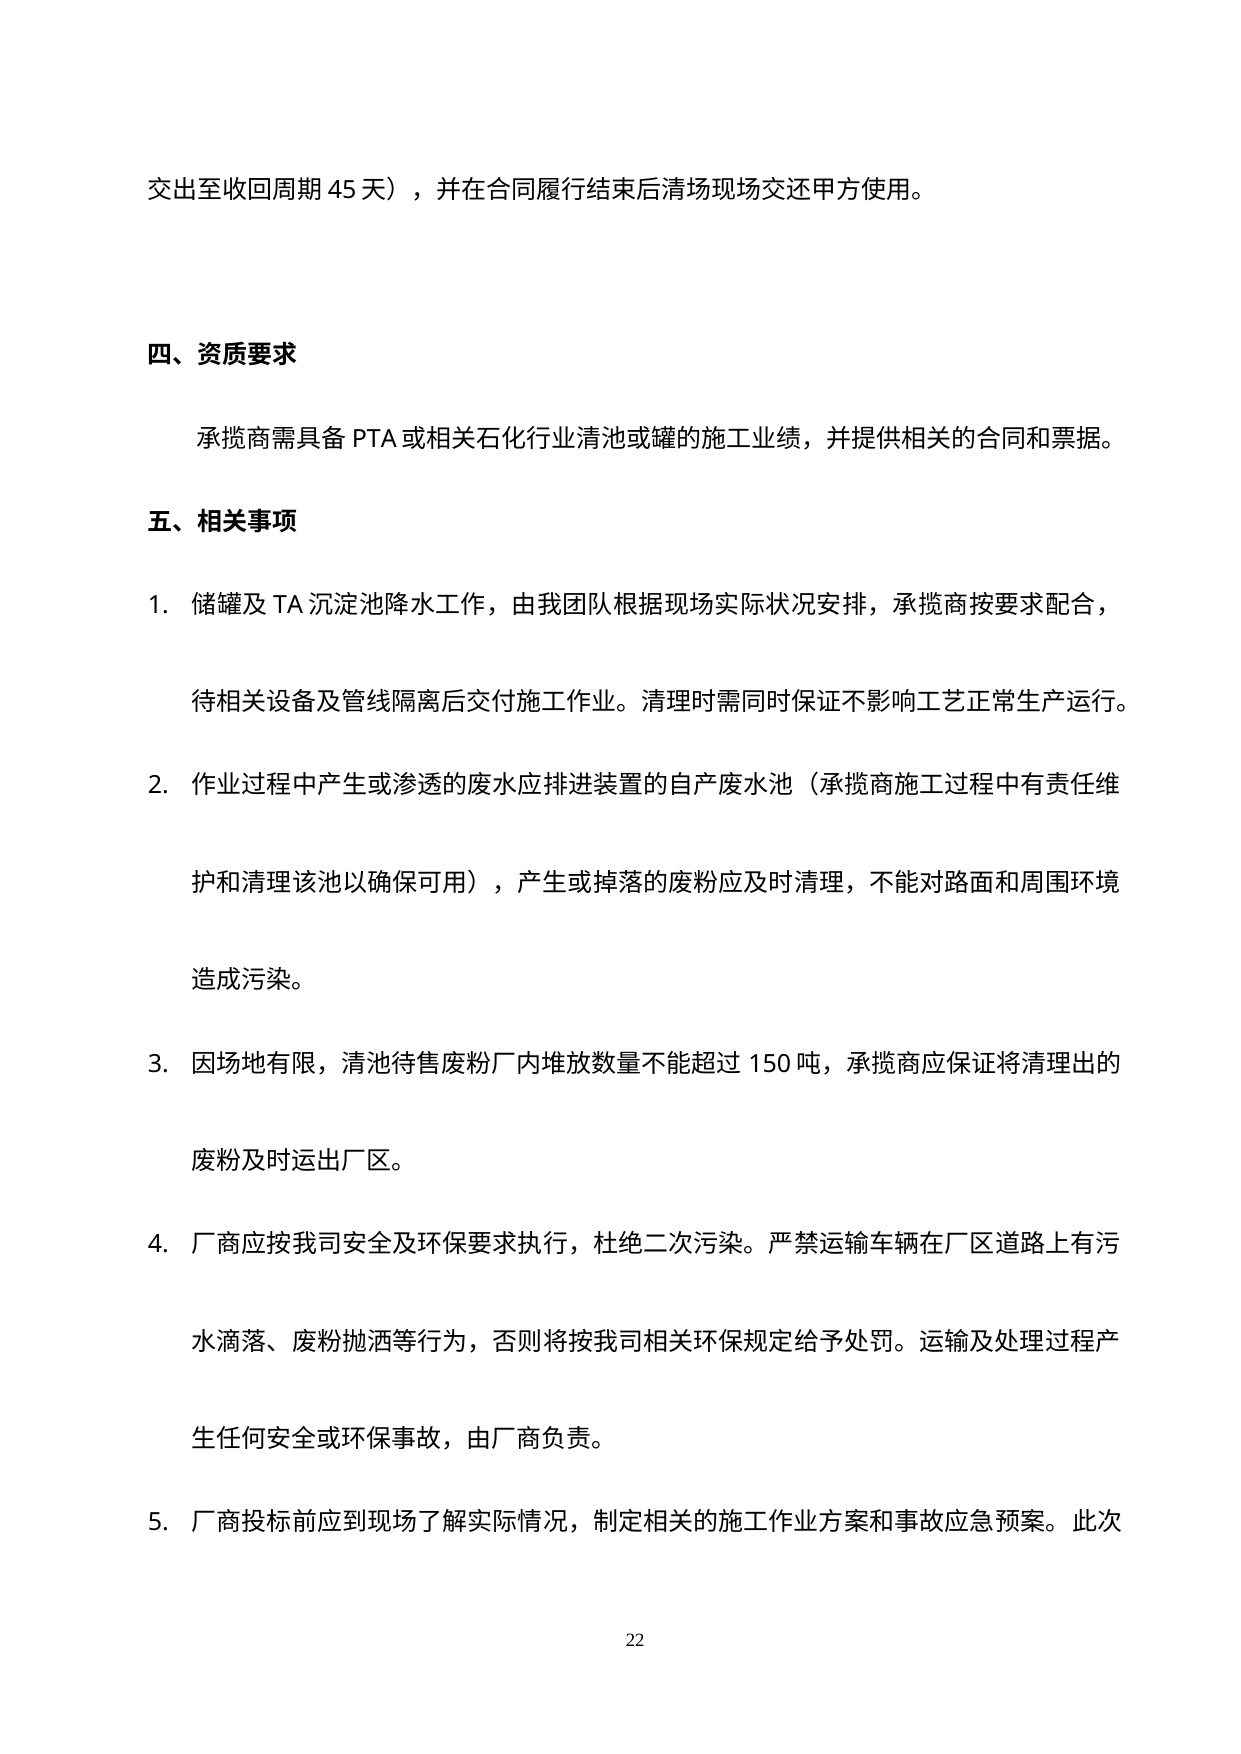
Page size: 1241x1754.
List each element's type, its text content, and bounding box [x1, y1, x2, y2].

text 四、资质要求 [148, 321, 1122, 386]
text 五、相关事项 [148, 487, 1122, 552]
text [148, 155, 1122, 220]
list 储罐及TA沉淀池降水工作，由我团队根据现场实际状况安排，承揽商按要求配合，待相关设备及管线隔离后交付施工作业。清理时需同时保证不影响工艺正常生产运行。 [148, 570, 1122, 732]
list 作业过程中产生或渗透的废水应排进装置的自产废水池（承揽商施工过程中有责任维护和清理该池以确保可用），产生或掉落的废粉应及时清理，不能对路面和周围环境造成污染。 [148, 751, 1122, 1011]
list 因场地有限，清池待售废粉厂内堆放数量不能超过150吨，承揽商应保证将清理出的废粉及时运出厂区。 [148, 1029, 1122, 1191]
text 承揽商需具备PTA或相关石化行业清池或罐的施工业绩，并提供相关的合同和票据。 [148, 404, 1122, 469]
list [148, 1487, 1122, 1552]
list 厂商应按我司安全及环保要求执行，杜绝二次污染。严禁运输车辆在厂区道路上有污水滴落、废粉抛洒等行为，否则将按我司相关环保规定给予处罚。运输及处理过程产生任何安全或环保事故，由厂商负责。 [148, 1209, 1122, 1469]
